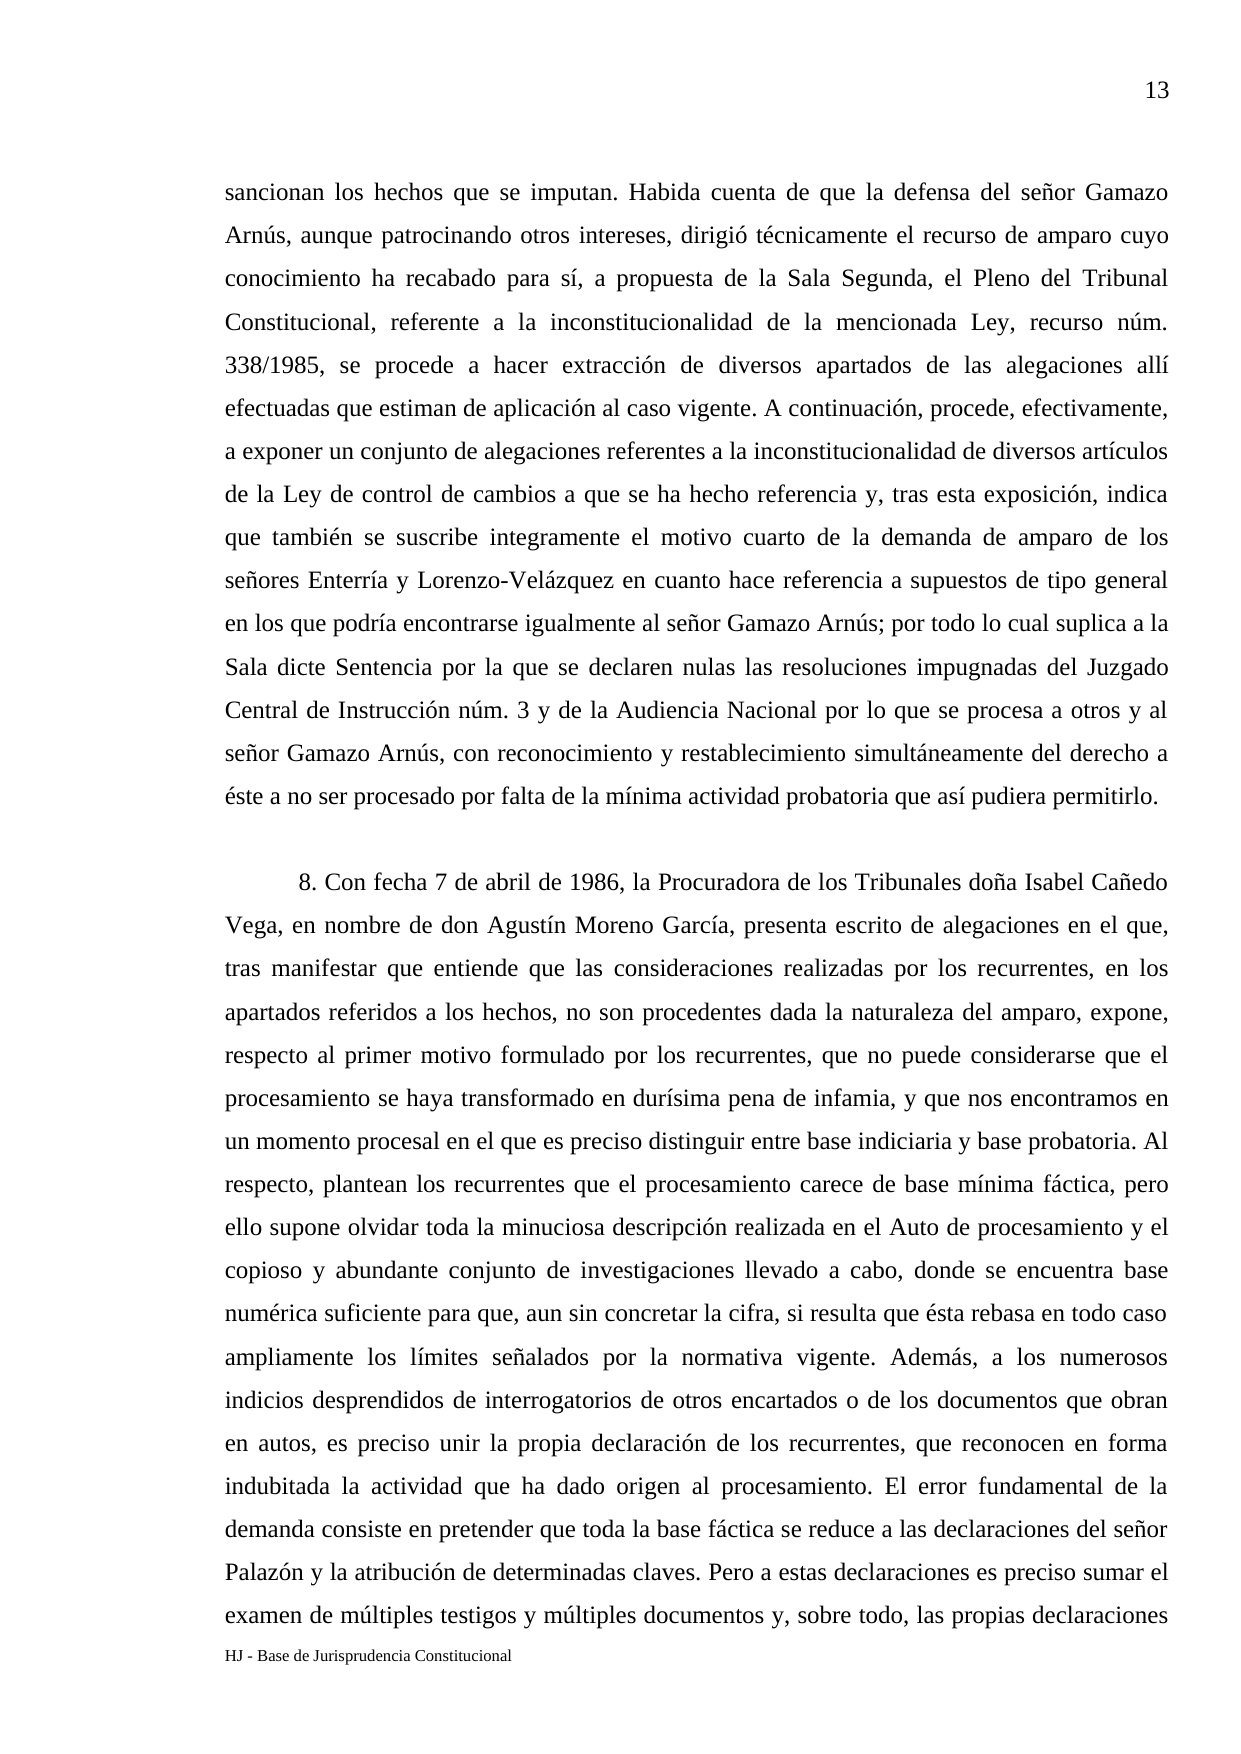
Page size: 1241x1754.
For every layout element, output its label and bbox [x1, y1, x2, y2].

text [224, 867, 1169, 1629]
text [224, 177, 1169, 810]
